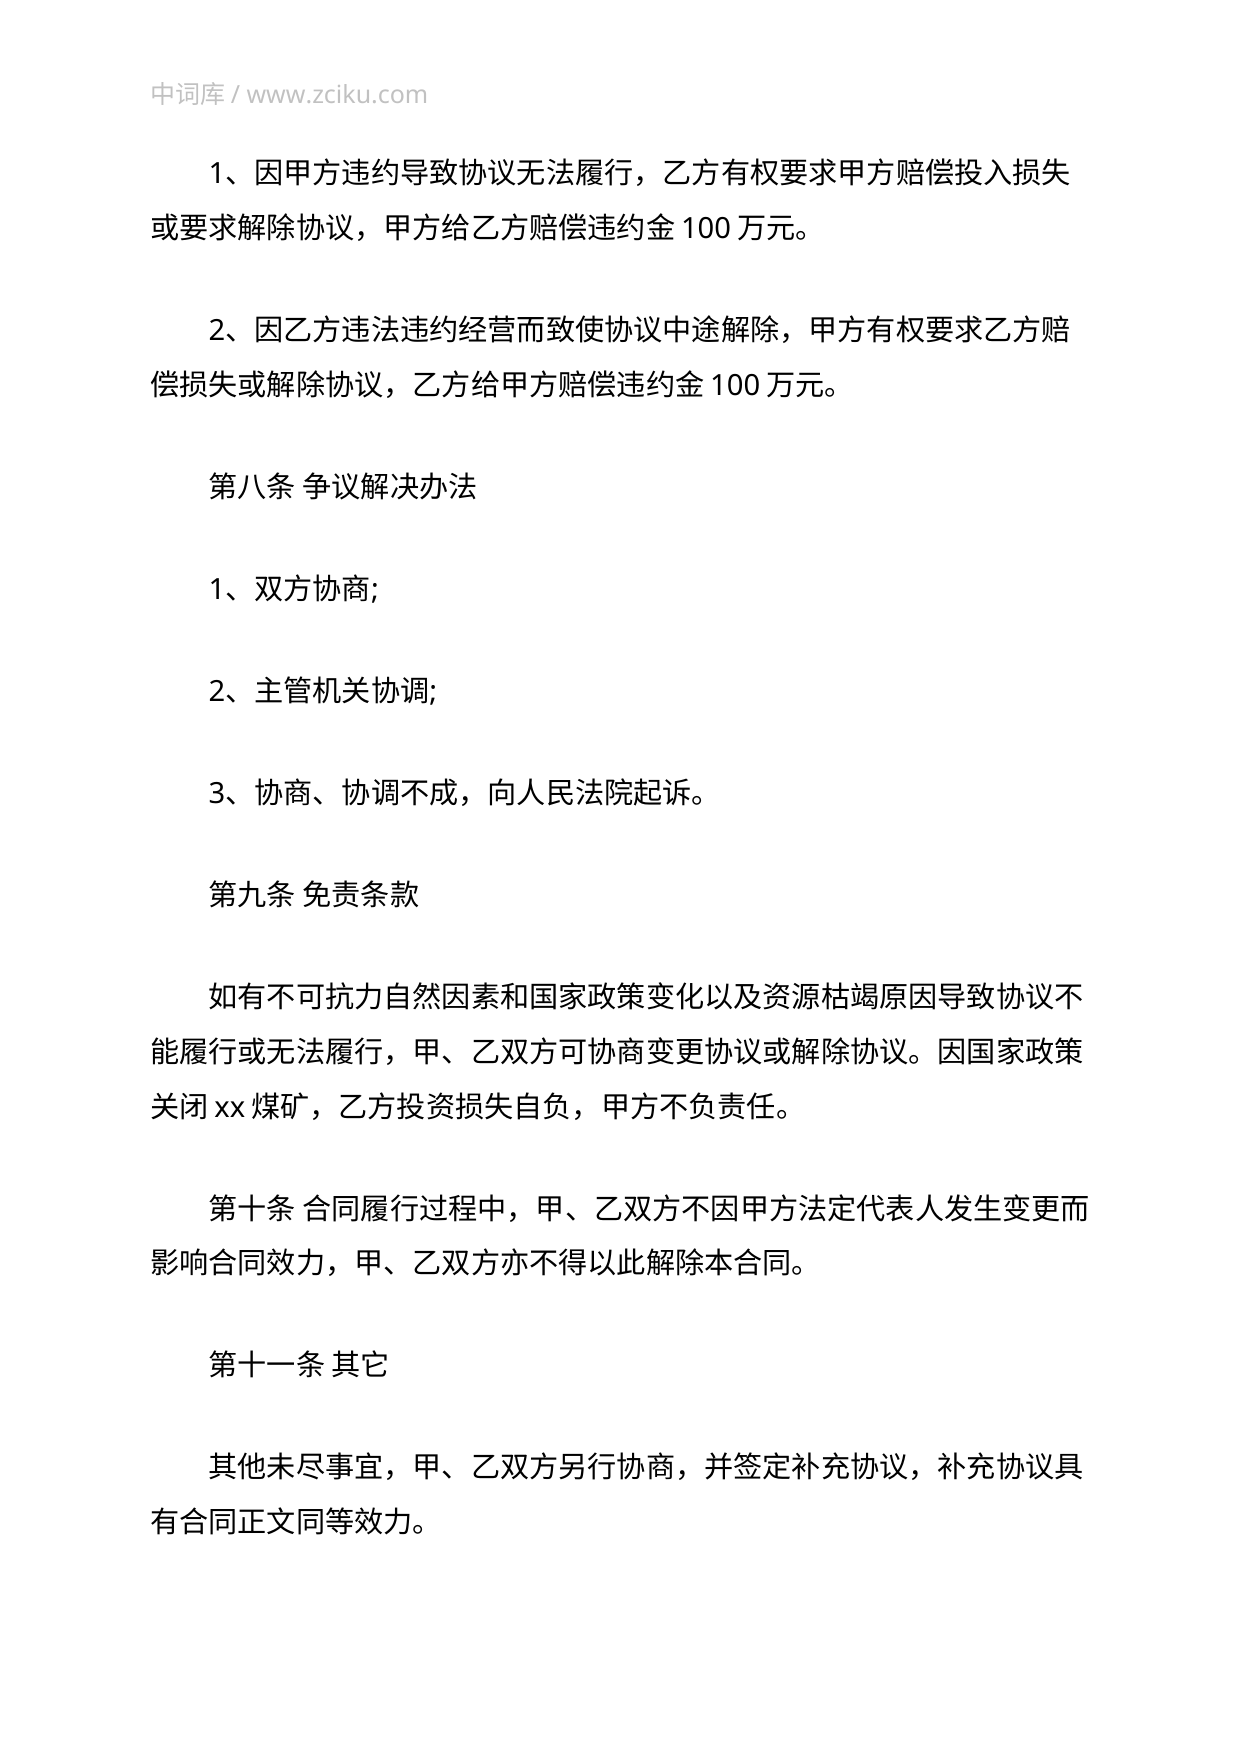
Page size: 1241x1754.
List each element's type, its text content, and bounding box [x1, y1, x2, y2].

text 2、因乙方违法违约经营而致使协议中途解除，甲方有权要求乙方赔偿损失或解除协议，乙方给甲方赔偿违约金100万元。 [150, 307, 1090, 404]
text 2、主管机关协调; [150, 668, 1090, 710]
text 第九条 免责条款 [150, 872, 1090, 914]
text 3、协商、协调不成，向人民法院起诉。 [150, 770, 1090, 812]
text 1、双方协商; [150, 566, 1090, 608]
text 1、因甲方违约导致协议无法履行，乙方有权要求甲方赔偿投入损失或要求解除协议，甲方给乙方赔偿违约金100万元。 [150, 150, 1090, 247]
text 如有不可抗力自然因素和国家政策变化以及资源枯竭原因导致协议不能履行或无法履行，甲、乙双方可协商变更协议或解除协议。因国家政策关闭xx煤矿，乙方投资损失自负，甲方不负责任。 [150, 973, 1090, 1126]
text 其他未尽事宜，甲、乙双方另行协商，并签定补充协议，补充协议具有合同正文同等效力。 [150, 1444, 1090, 1541]
text 第十条 合同履行过程中，甲、乙双方不因甲方法定代表人发生变更而影响合同效力，甲、乙双方亦不得以此解除本合同。 [150, 1185, 1090, 1282]
text 第八条 争议解决办法 [150, 464, 1090, 506]
text 第十一条 其它 [150, 1342, 1090, 1384]
